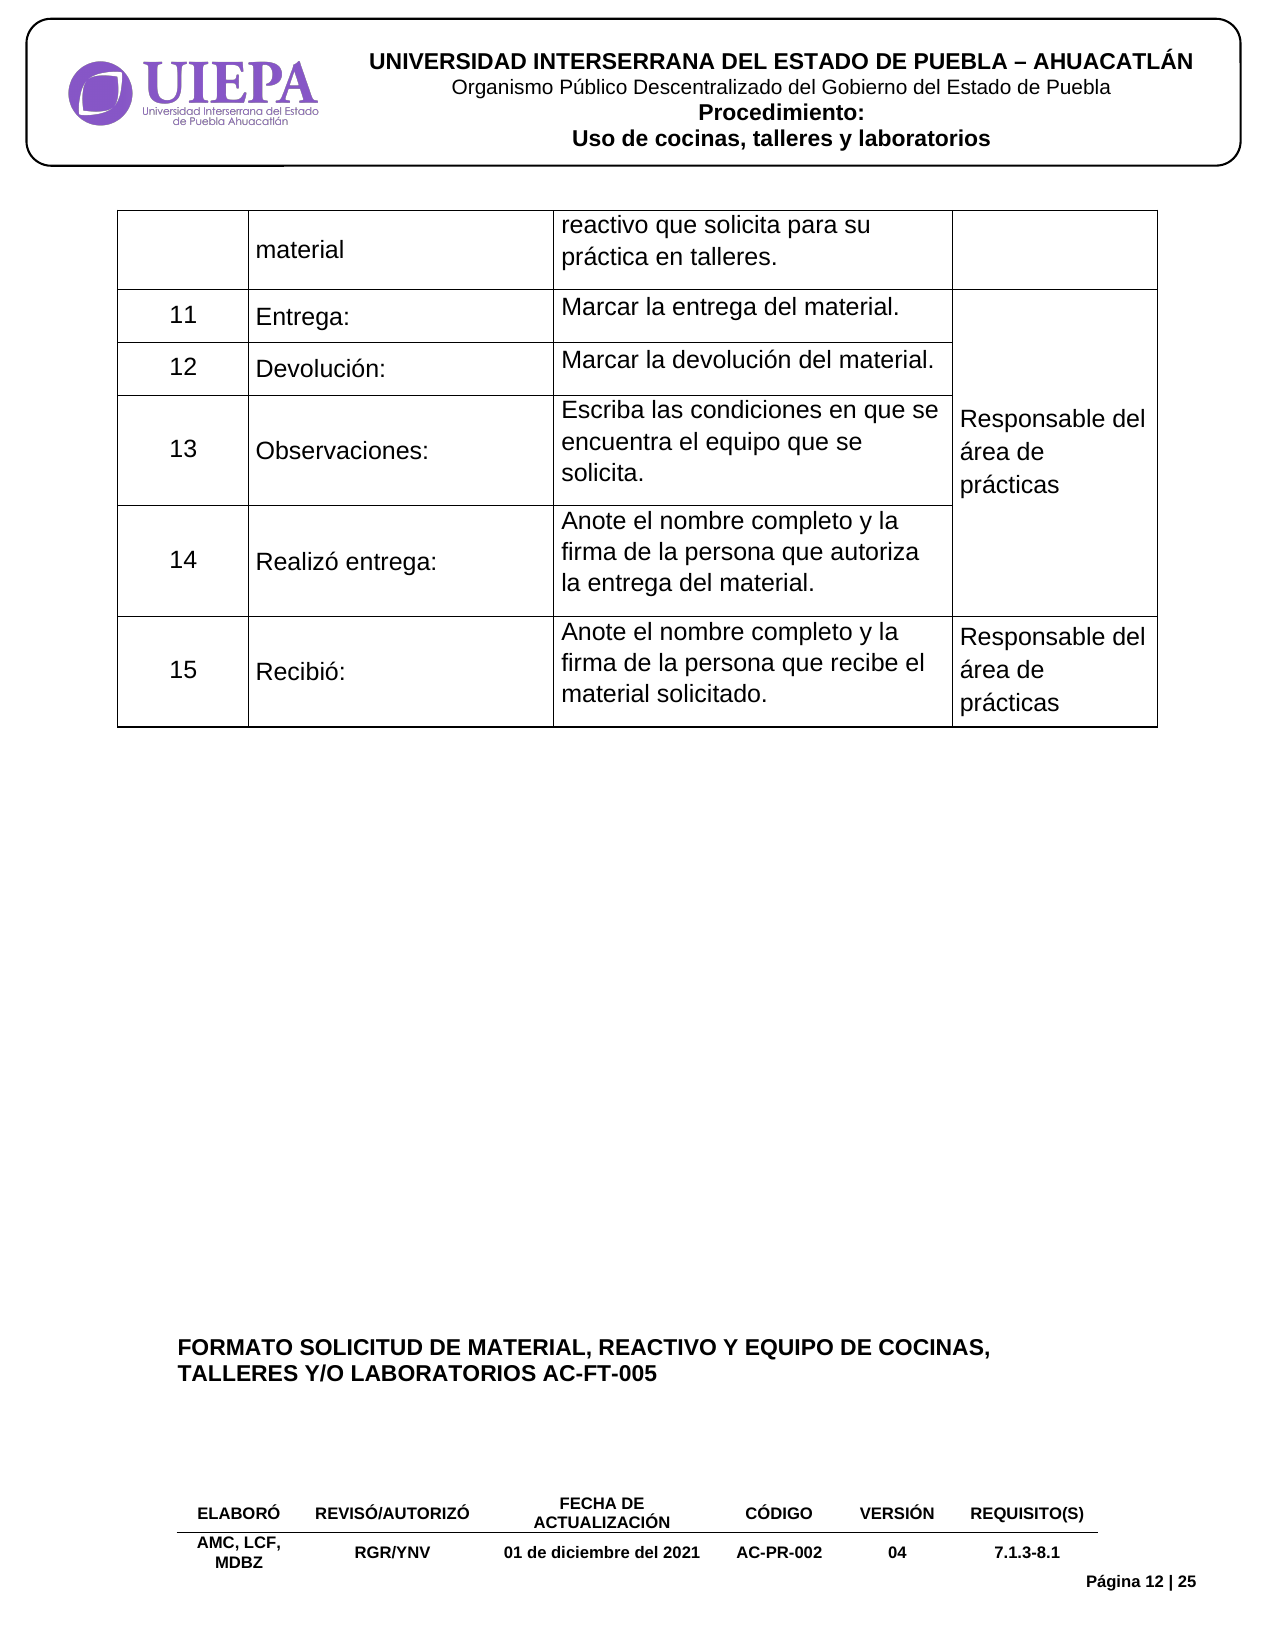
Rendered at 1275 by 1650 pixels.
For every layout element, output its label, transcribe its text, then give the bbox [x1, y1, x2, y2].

table_cell Escriba las condiciones en que se encuentra el equipo que se solicita. [554, 396, 952, 505]
table_cell Responsable del área de prácticas [953, 290, 1157, 616]
table_cell Observaciones: [249, 396, 553, 505]
table_cell Equipo, reactivo o material [249, 211, 553, 289]
table_cell Responsable del área de prácticas [953, 617, 1157, 726]
table_cell Recibió: [249, 617, 553, 726]
list FORMATO SOLICITUD DE MATERIAL, REACTIVO Y EQUIPO DE COCINAS, TALLERES Y/O LABORATORIOS AC-FT-005 [177, 1333, 1098, 1386]
table_cell Anote el nombre completo y la firma de la persona que autoriza la entrega del material. [554, 506, 952, 616]
table_cell 10 [118, 211, 248, 289]
table_cell 14 [118, 506, 248, 616]
picture [57, 40, 328, 146]
table_cell Marcar la entrega del material. [554, 290, 952, 342]
table_cell 11 [118, 290, 248, 342]
table_cell Devolución: [249, 343, 553, 394]
table_cell Marcar la devolución del material. [554, 343, 952, 394]
table_cell Anote el nombre completo y la firma de la persona que recibe el material solicitado. [554, 617, 952, 726]
table_cell Enliste el material, equipo o reactivo que solicita para su práctica en talleres. [554, 211, 952, 289]
table_cell 13 [118, 396, 248, 505]
table_cell Entrega: [249, 290, 553, 342]
table_cell 15 [118, 617, 248, 726]
table_cell Realizó entrega: [249, 506, 553, 616]
table_cell 12 [118, 343, 248, 394]
